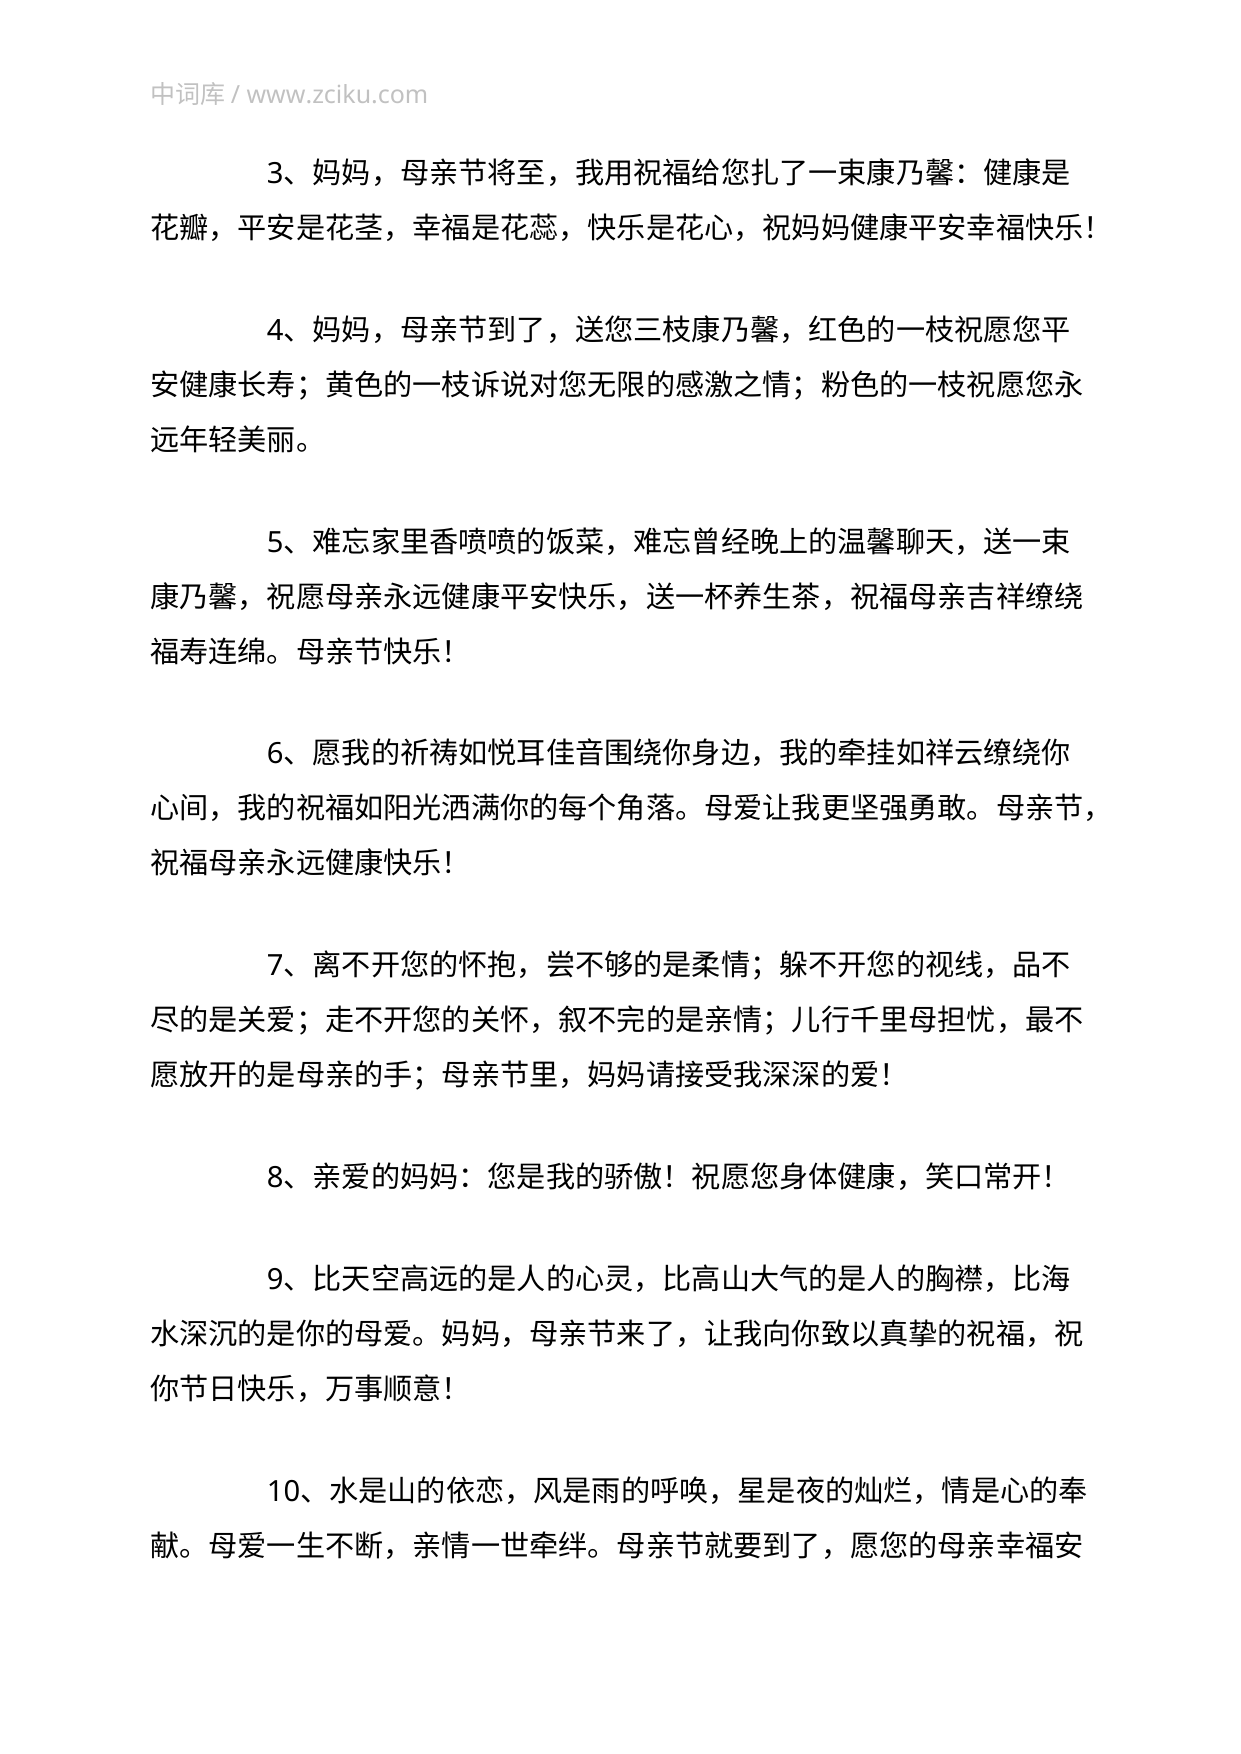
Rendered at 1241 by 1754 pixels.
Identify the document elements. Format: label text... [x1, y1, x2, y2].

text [150, 1467, 1090, 1564]
text 4、妈妈，母亲节到了，送您三枝康乃馨，红色的一枝祝愿您平安健康长寿；黄色的一枝诉说对您无限的感激之情；粉色的一枝祝愿您永远年轻美丽。 [150, 307, 1090, 459]
text 7、离不开您的怀抱，尝不够的是柔情；躲不开您的视线，品不尽的是关爱；走不开您的关怀，叙不完的是亲情；儿行千里母担忧，最不愿放开的是母亲的手；母亲节里，妈妈请接受我深深的爱！ [150, 942, 1090, 1094]
text 6、愿我的祈祷如悦耳佳音围绕你身边，我的牵挂如祥云缭绕你心间，我的祝福如阳光洒满你的每个角落。母爱让我更坚强勇敢。母亲节，祝福母亲永远健康快乐！ [150, 730, 1090, 882]
text 5、难忘家里香喷喷的饭菜，难忘曾经晚上的温馨聊天，送一束康乃馨，祝愿母亲永远健康平安快乐，送一杯养生茶，祝福母亲吉祥缭绕福寿连绵。母亲节快乐！ [150, 518, 1090, 671]
text 8、亲爱的妈妈：您是我的骄傲！祝愿您身体健康，笑口常开！ [150, 1153, 1090, 1196]
text 9、比天空高远的是人的心灵，比高山大气的是人的胸襟，比海水深沉的是你的母爱。妈妈，母亲节来了，让我向你致以真挚的祝福，祝你节日快乐，万事顺意！ [150, 1255, 1090, 1408]
text 3、妈妈，母亲节将至，我用祝福给您扎了一束康乃馨：健康是花瓣，平安是花茎，幸福是花蕊，快乐是花心，祝妈妈健康平安幸福快乐！ [150, 150, 1090, 247]
